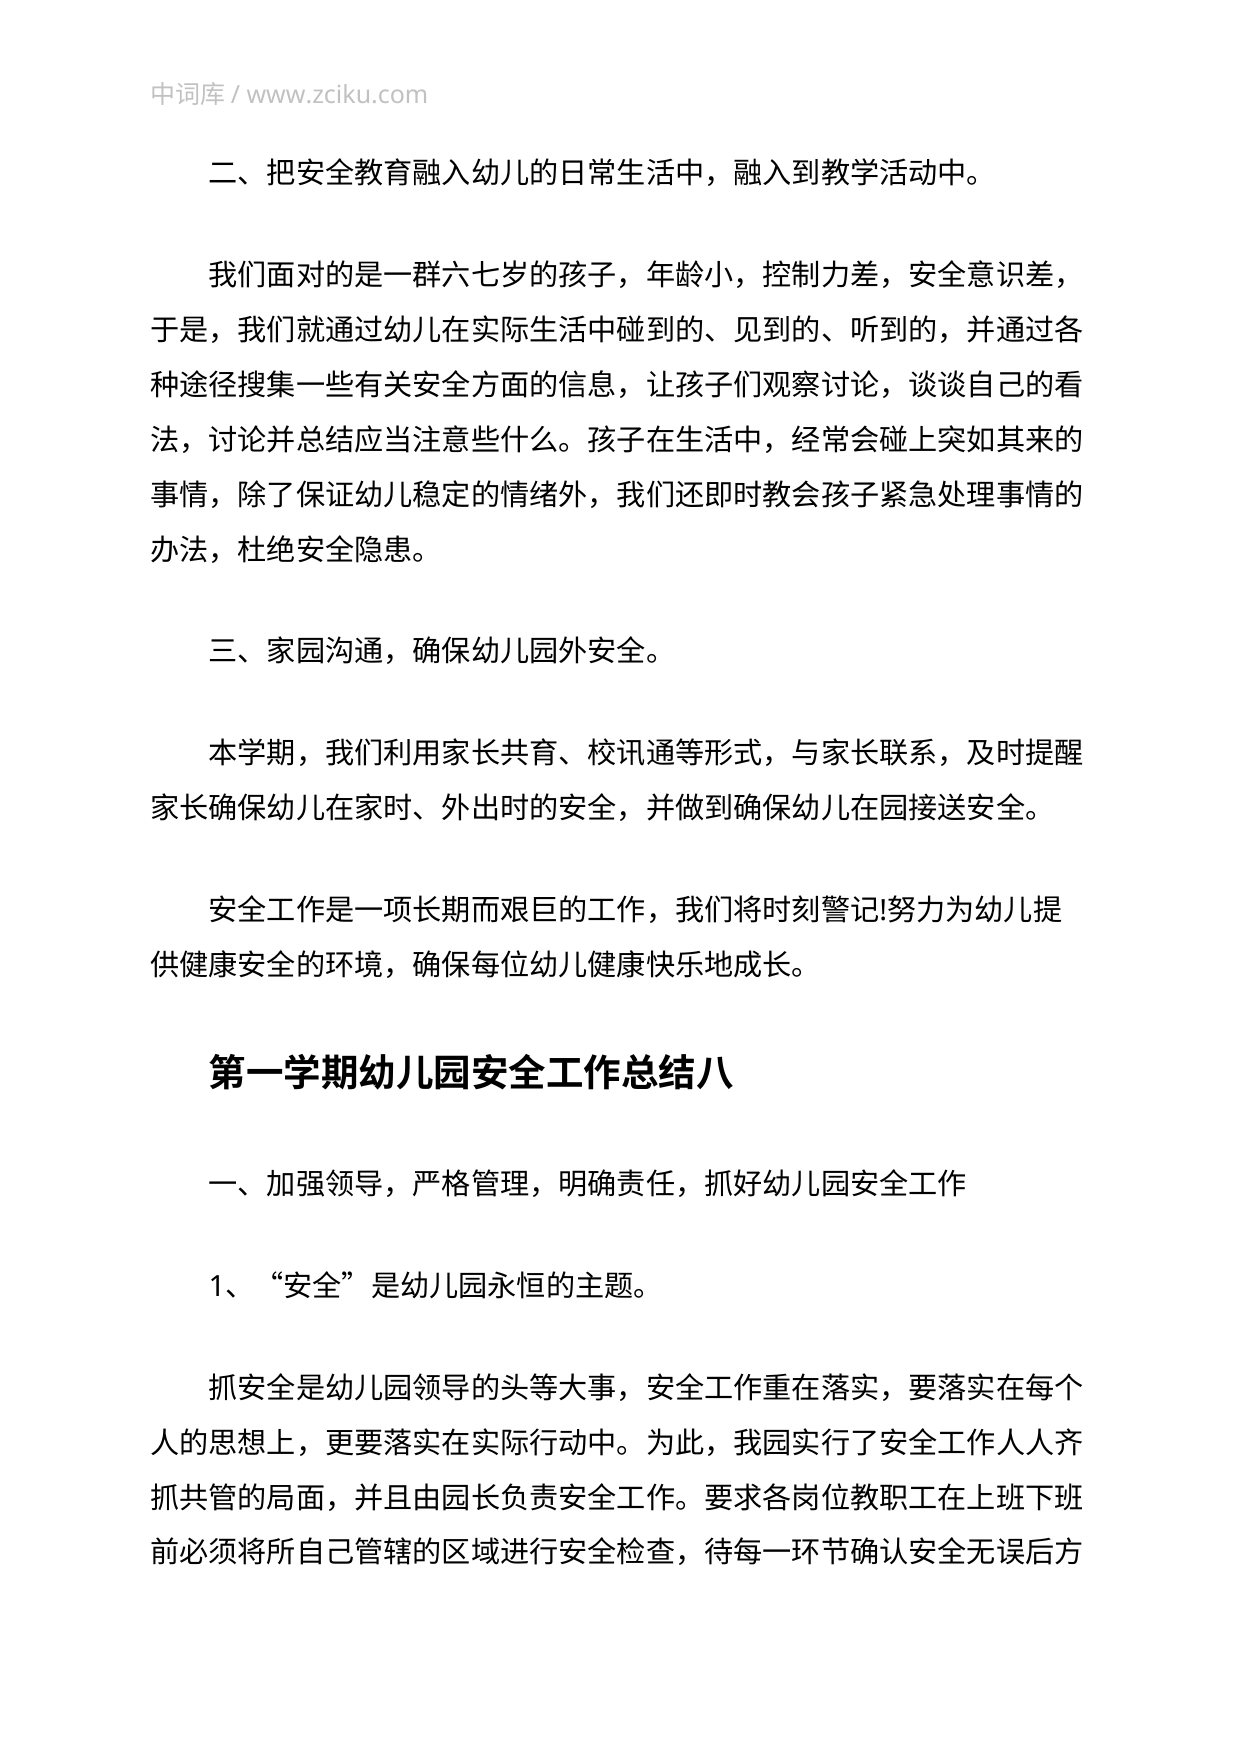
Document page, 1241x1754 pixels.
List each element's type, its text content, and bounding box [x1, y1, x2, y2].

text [150, 1364, 1090, 1571]
text 安全工作是一项长期而艰巨的工作，我们将时刻警记!努力为幼儿提供健康安全的环境，确保每位幼儿健康快乐地成长。 [150, 886, 1090, 984]
text 本学期，我们利用家长共育、校讯通等形式，与家长联系，及时提醒家长确保幼儿在家时、外出时的安全，并做到确保幼儿在园接送安全。 [150, 730, 1090, 827]
text 第一学期幼儿园安全工作总结八 [150, 1043, 1090, 1097]
text 一、加强领导，严格管理，明确责任，抓好幼儿园安全工作 [150, 1161, 1090, 1203]
text 我们面对的是一群六七岁的孩子，年龄小，控制力差，安全意识差，于是，我们就通过幼儿在实际生活中碰到的、见到的、听到的，并通过各种途径搜集一些有关安全方面的信息，让孩子们观察讨论，谈谈自己的看法，讨论并总结应当注意些什么。孩子在生活中，经常会碰上突如其来的事情，除了保证幼儿稳定的情绪外，我们还即时教会孩子紧急处理事情的办法，杜绝安全隐患。 [150, 252, 1090, 568]
text 三、家园沟通，确保幼儿园外安全。 [150, 628, 1090, 670]
text 二、把安全教育融入幼儿的日常生活中，融入到教学活动中。 [150, 150, 1090, 192]
text 1、“安全”是幼儿园永恒的主题。 [150, 1262, 1090, 1305]
